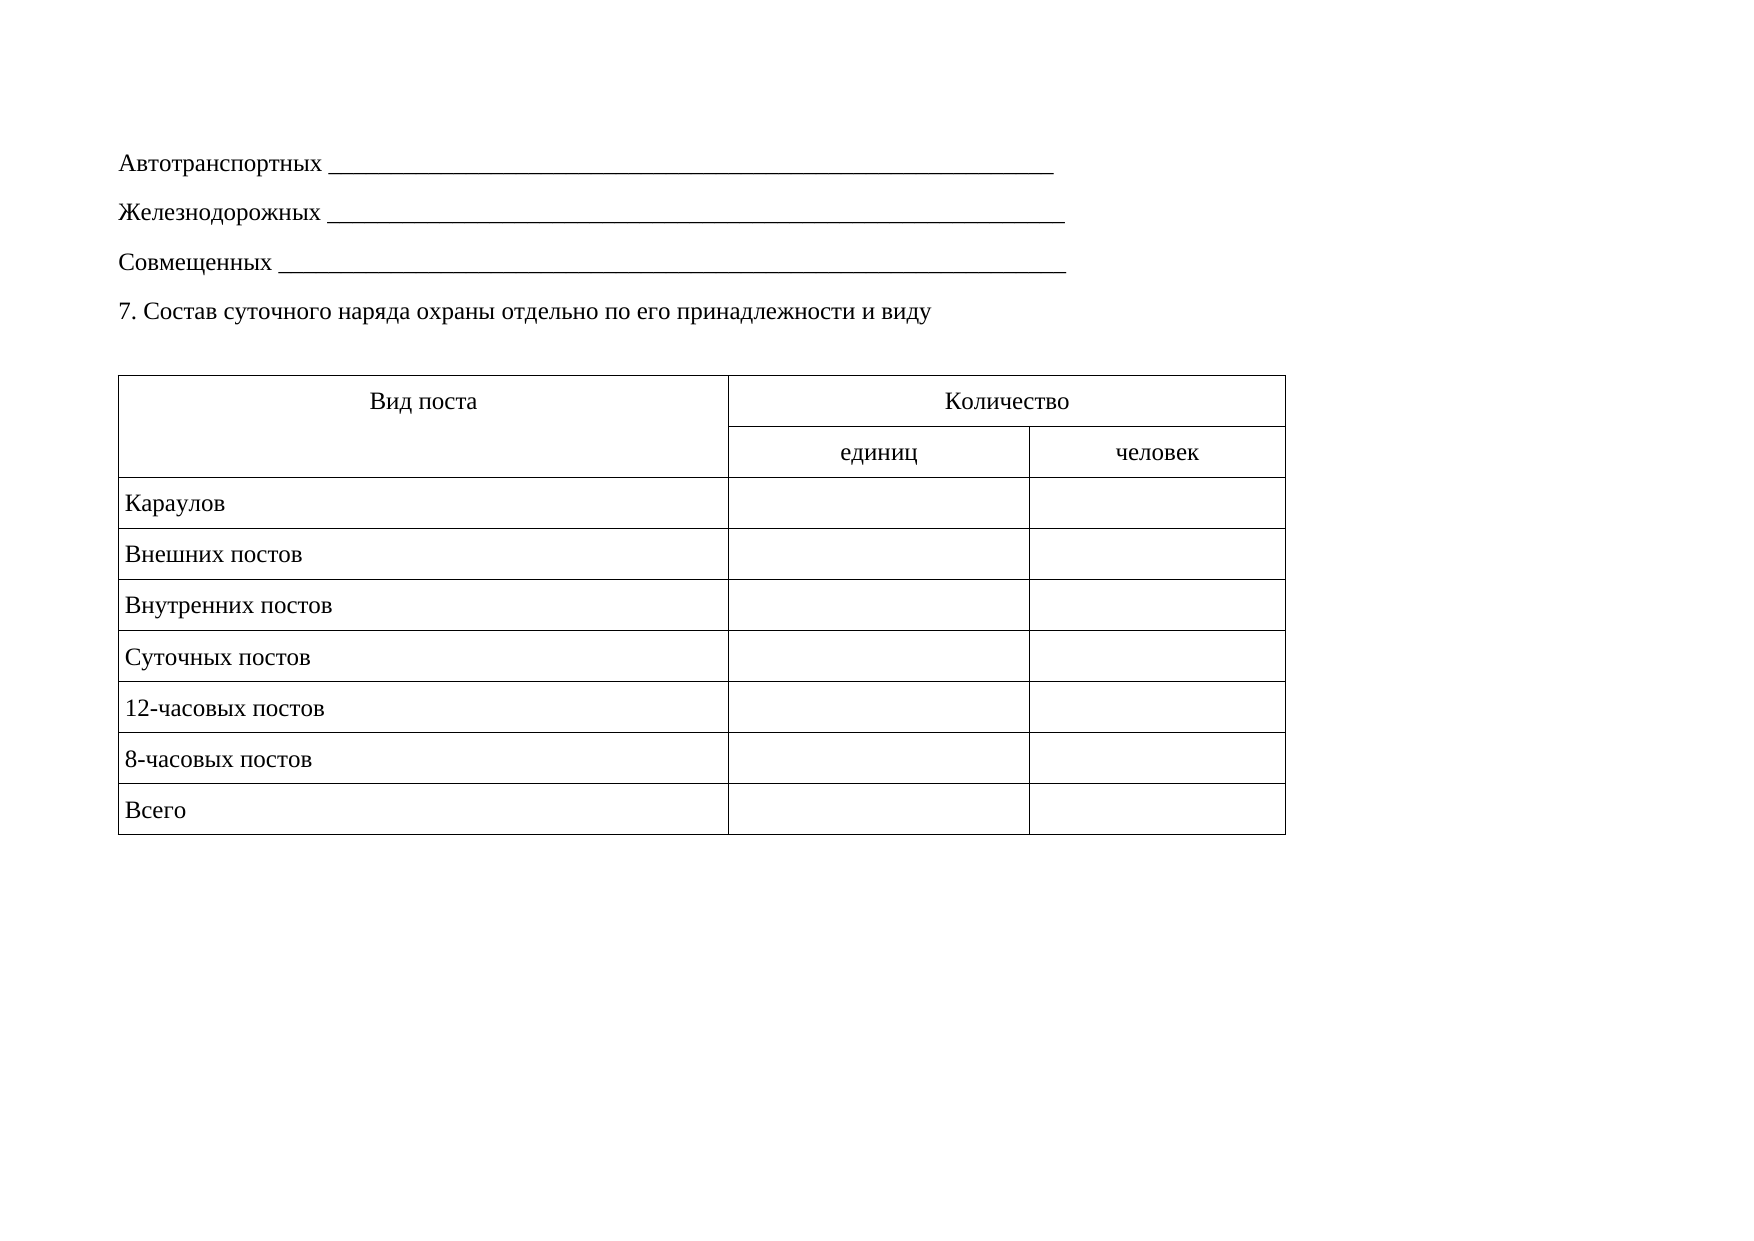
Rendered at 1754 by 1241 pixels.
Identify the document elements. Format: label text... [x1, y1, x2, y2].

table_cell [729, 478, 1029, 528]
table_cell [1030, 682, 1285, 732]
table_cell единиц [729, 427, 1029, 477]
table_cell [1030, 478, 1285, 528]
table_cell Внутренних постов [119, 580, 728, 630]
table_cell 8-часовых постов [119, 733, 728, 783]
table_cell [729, 631, 1029, 681]
table_cell [729, 580, 1029, 630]
text Автотранспортных __________________________________________________________ [118, 148, 1636, 176]
text Совмещенных _______________________________________________________________ [118, 247, 1636, 276]
table_cell Всего [119, 784, 728, 834]
table_cell [729, 682, 1029, 732]
table_cell Внешних постов [119, 529, 728, 579]
table_cell [729, 784, 1029, 834]
table_cell Караулов [119, 478, 728, 528]
table_cell [1030, 784, 1285, 834]
table_cell 12-часовых постов [119, 682, 728, 732]
table_cell [729, 733, 1029, 783]
table_cell человек [1030, 427, 1285, 477]
table_header Количество [729, 376, 1285, 426]
table_header Вид поста [119, 376, 728, 477]
table_cell [1030, 733, 1285, 783]
table_cell [1030, 529, 1285, 579]
table_cell Суточных постов [119, 631, 728, 681]
text Железнодорожных ___________________________________________________________ [118, 197, 1636, 226]
text 7. Состав суточного наряда охраны отдельно по его принадлежности и виду [118, 296, 1636, 325]
table_cell [729, 529, 1029, 579]
table_cell [1030, 580, 1285, 630]
table_cell [1030, 631, 1285, 681]
